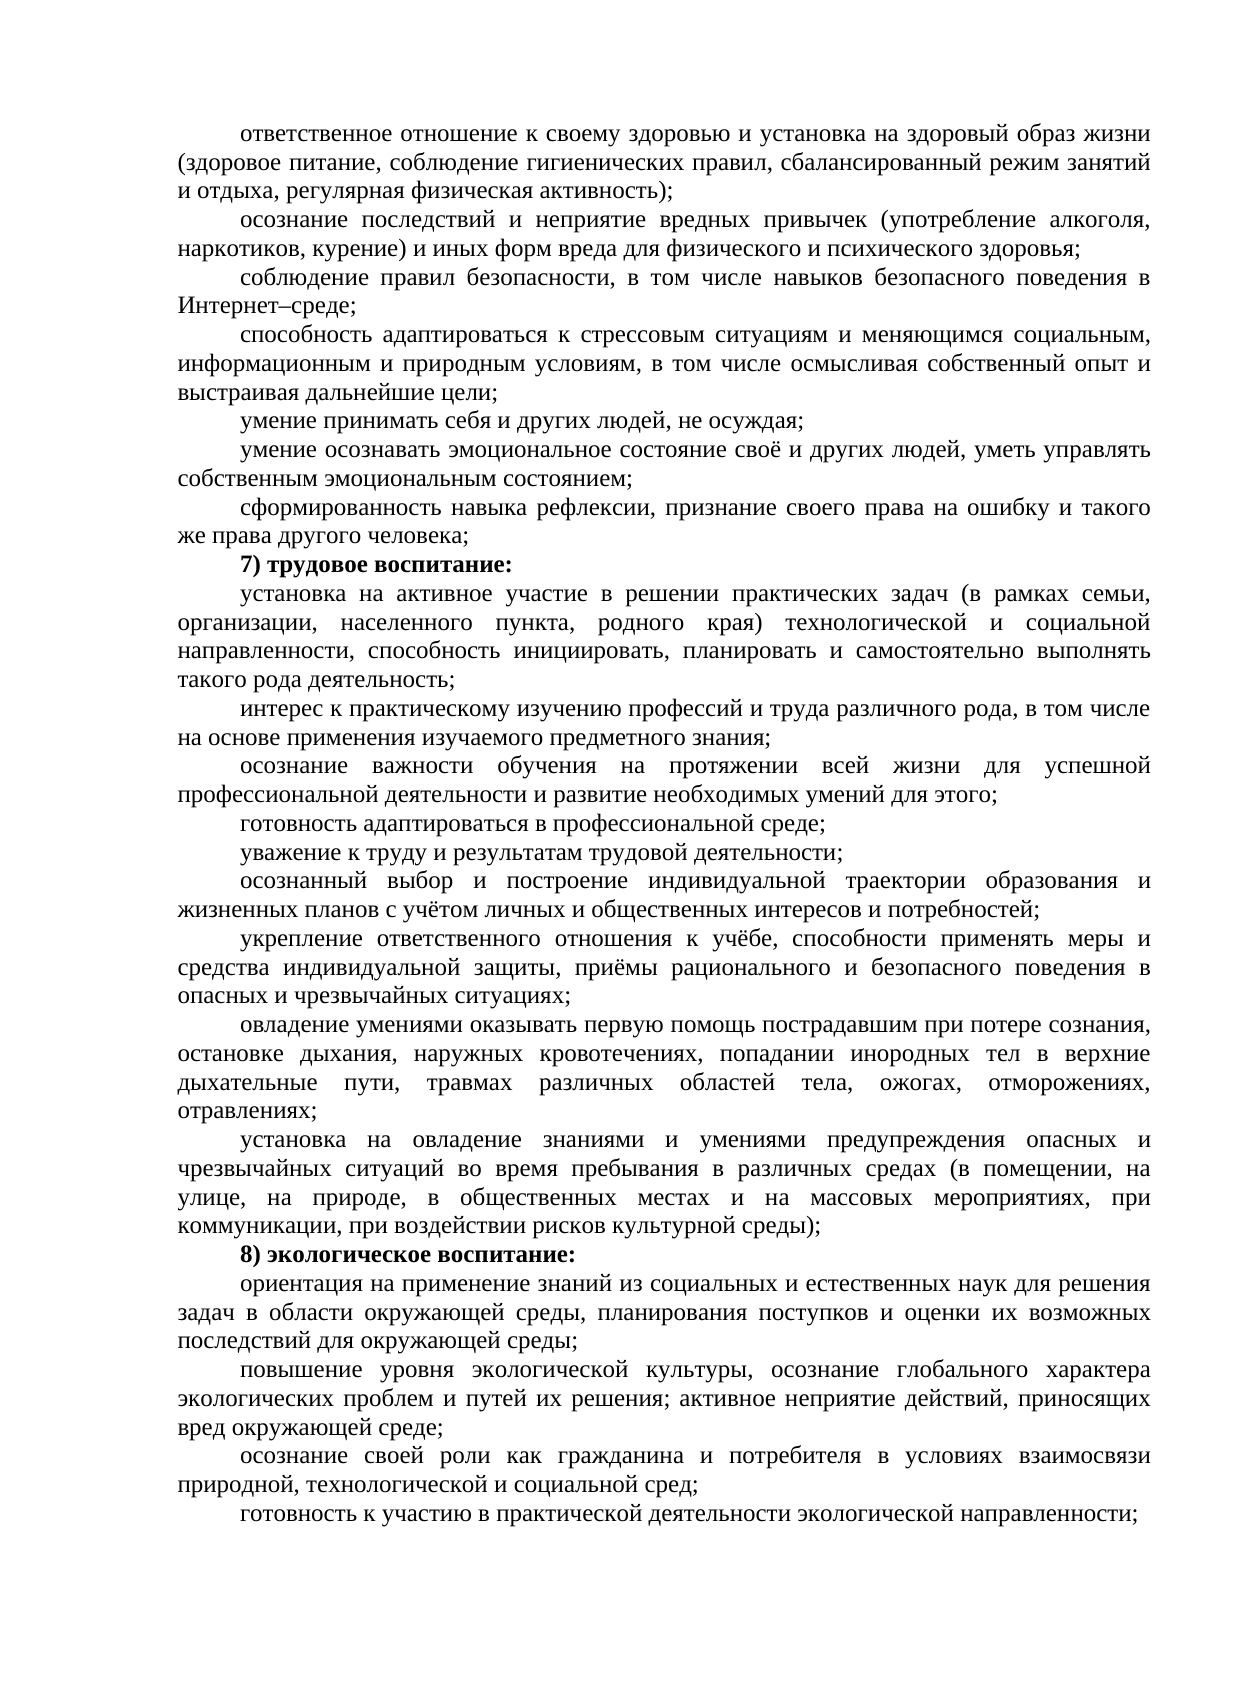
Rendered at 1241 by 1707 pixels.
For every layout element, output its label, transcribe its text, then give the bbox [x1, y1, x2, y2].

text сформированность навыка рефлексии, признание своего права на ошибку и такого же права другого человека; [177, 492, 1152, 549]
text способность адаптироваться к стрессовым ситуациям и меняющимся социальным, информационным и природным условиям, в том числе осмысливая собственный опыт и выстраивая дальнейшие цели; [177, 319, 1152, 406]
text уважение к труду и результатам трудовой деятельности; [177, 837, 1152, 866]
text осознание важности обучения на протяжении всей жизни для успешной профессиональной деятельности и развитие необходимых умений для этого; [177, 751, 1152, 808]
text умение осознавать эмоциональное состояние своё и других людей, уметь управлять собственным эмоциональным состоянием; [177, 434, 1152, 492]
text ответственное отношение к своему здоровью и установка на здоровый образ жизни (здоровое питание, соблюдение гигиенических правил, сбалансированный режим занятий и отдыха, регулярная физическая активность); [177, 118, 1152, 204]
text умение принимать себя и других людей, не осуждая; [177, 406, 1152, 434]
text осознание своей роли как гражданина и потребителя в условиях взаимосвязи природной, технологической и социальной сред; [177, 1441, 1152, 1498]
text готовность к участию в практической деятельности экологической направленности; [177, 1498, 1152, 1527]
text установка на активное участие в решении практических задач (в рамках семьи, организации, населенного пункта, родного края) технологической и социальной направленности, способность инициировать, планировать и самостоятельно выполнять такого рода деятельность; [177, 578, 1152, 693]
text соблюдение правил безопасности, в том числе навыков безопасного поведения в Интернет–среде; [177, 262, 1152, 319]
text овладение умениями оказывать первую помощь пострадавшим при потере сознания, остановке дыхания, наружных кровотечениях, попадании инородных тел в верхние дыхательные пути, травмах различных областей тела, ожогах, отморожениях, отравлениях; [177, 1009, 1152, 1124]
text 7) трудовое воспитание: [177, 549, 1152, 578]
text готовность адаптироваться в профессиональной среде; [177, 808, 1152, 837]
text установка на овладение знаниями и умениями предупреждения опасных и чрезвычайных ситуаций во время пребывания в различных средах (в помещении, на улице, на природе, в общественных местах и на массовых мероприятиях, при коммуникации, при воздействии рисков культурной среды); [177, 1124, 1152, 1239]
text осознанный выбор и построение индивидуальной траектории образования и жизненных планов с учётом личных и общественных интересов и потребностей; [177, 866, 1152, 923]
text ориентация на применение знаний из социальных и естественных наук для решения задач в области окружающей среды, планирования поступков и оценки их возможных последствий для окружающей среды; [177, 1268, 1152, 1354]
text 8) экологическое воспитание: [177, 1239, 1152, 1268]
text укрепление ответственного отношения к учёбе, способности применять меры и средства индивидуальной защиты, приёмы рационального и безопасного поведения в опасных и чрезвычайных ситуациях; [177, 923, 1152, 1009]
text интерес к практическому изучению профессий и труда различного рода, в том числе на основе применения изучаемого предметного знания; [177, 693, 1152, 751]
text осознание последствий и неприятие вредных привычек (употребление алкоголя, наркотиков, курение) и иных форм вреда для физического и психического здоровья; [177, 204, 1152, 262]
text повышение уровня экологической культуры, осознание глобального характера экологических проблем и путей их решения; активное неприятие действий, приносящих вред окружающей среде; [177, 1354, 1152, 1441]
